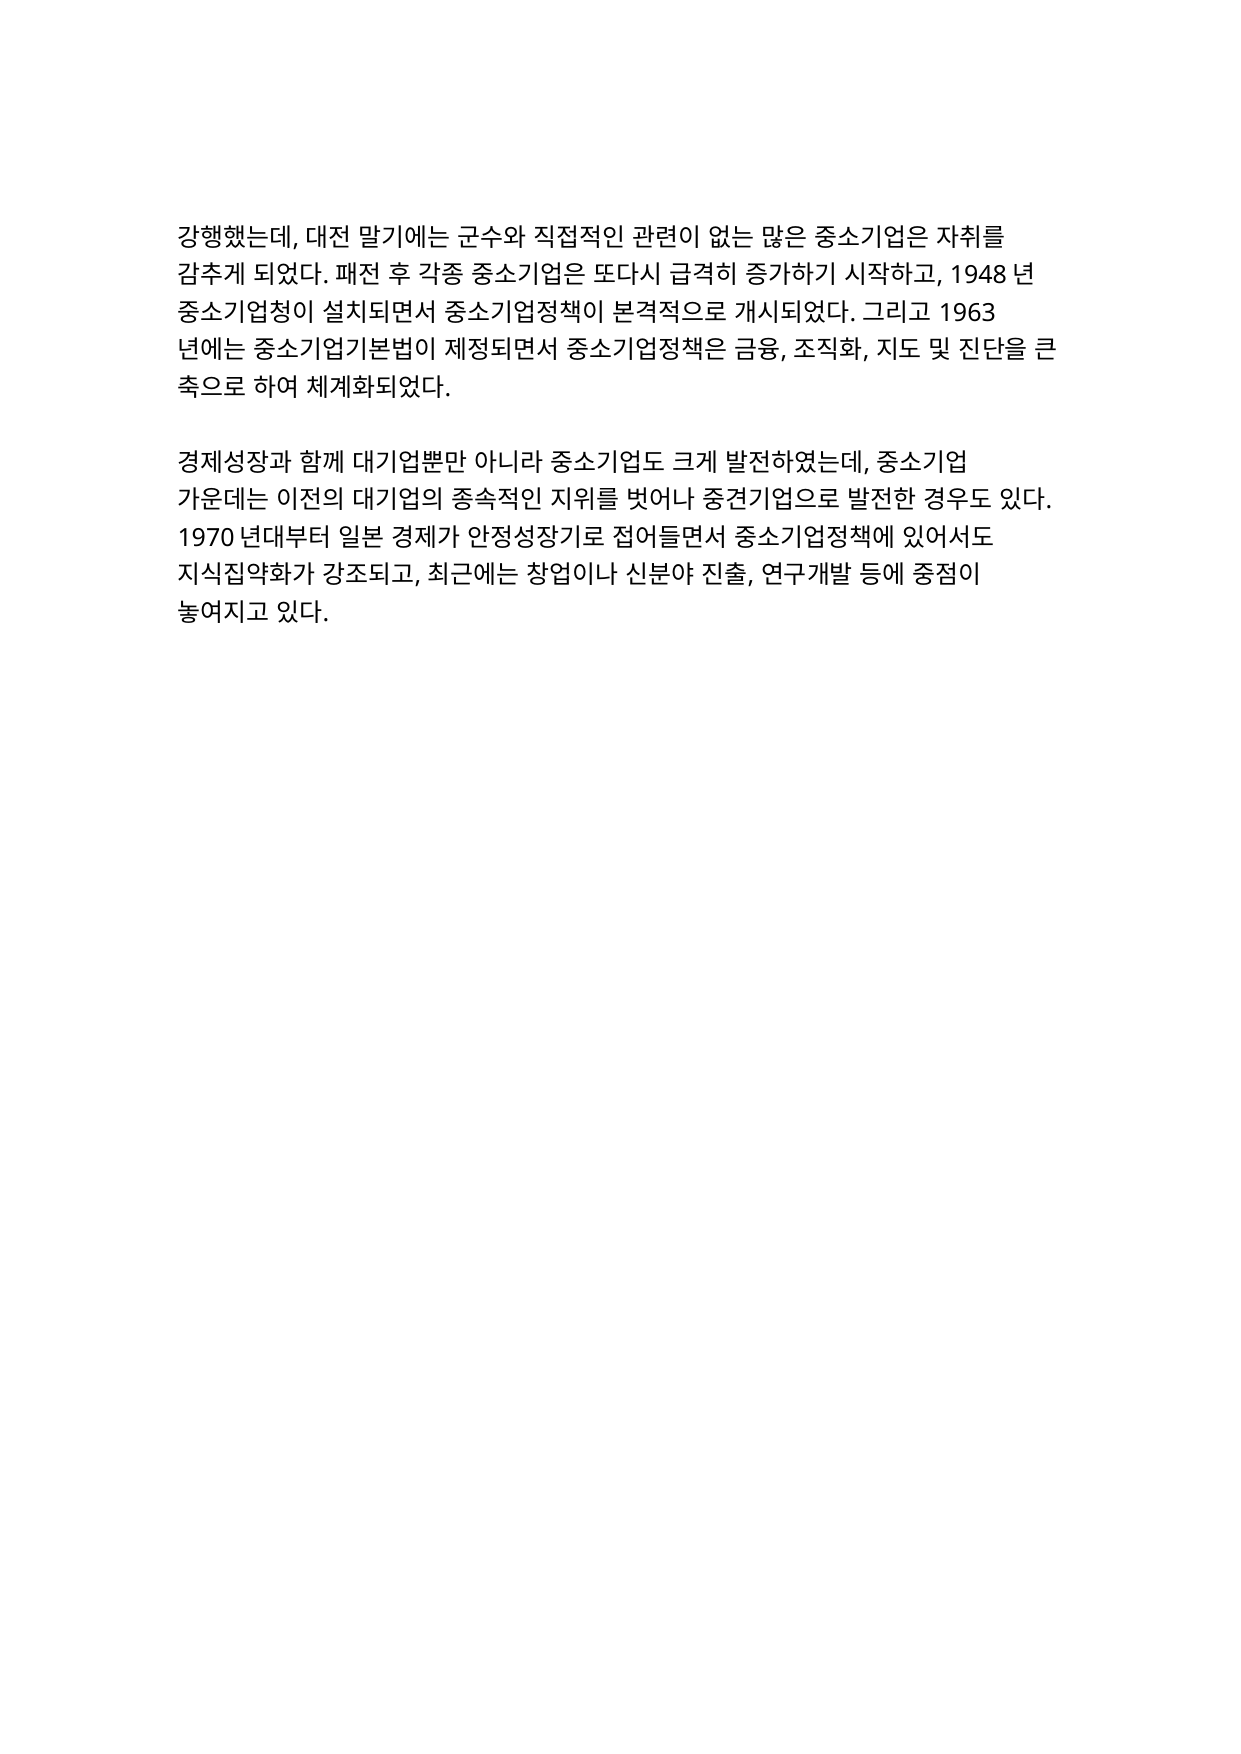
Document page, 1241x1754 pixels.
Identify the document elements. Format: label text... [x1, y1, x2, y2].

text 경제성장과 함께 대기업뿐만 아니라 중소기업도 크게 발전하였는데, 중소기업 가운데는 이전의 대기업의 종속적인 지위를 벗어나 중견기업으로 발전한 경우도 있다. 1970년대부터 일본 경제가 안정성장기로 접어들면서 중소기업정책에 있어서도 지식집약화가 강조되고, 최근에는 창업이나 신분야 진출, 연구개발 등에 중점이 놓여지고 있다. [177, 442, 1063, 629]
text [177, 217, 1063, 404]
